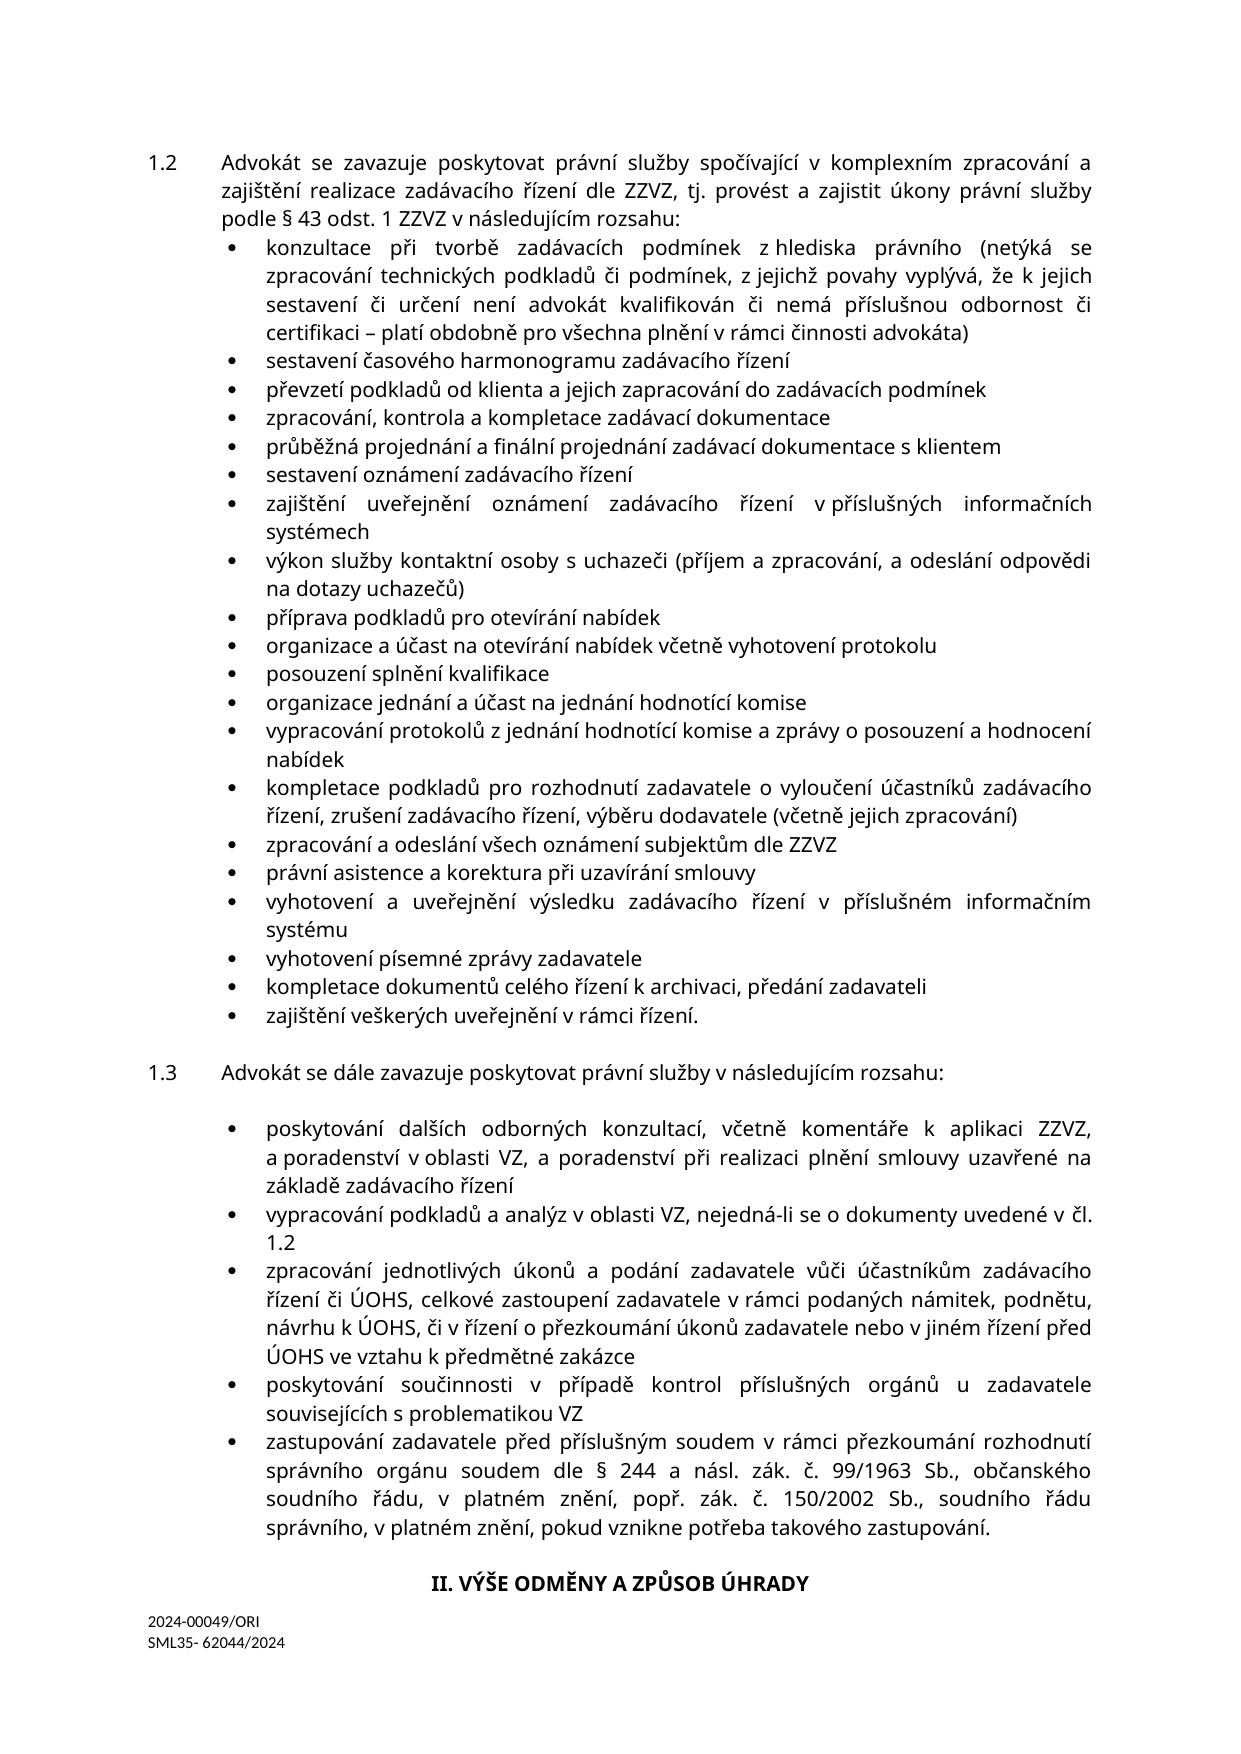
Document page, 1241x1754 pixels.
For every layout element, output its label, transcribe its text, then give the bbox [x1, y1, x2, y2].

text II. VÝŠE ODMĚNY A ZPŮSOB ÚHRADY [148, 1569, 1093, 1598]
list zpracování jednotlivých úkonů a podání zadavatele vůči účastníkům zadávacího řízení či ÚOHS, celkové zastoupení zadavatele v rámci podaných námitek, podnětu, návrhu k ÚOHS, či v řízení o přezkoumání úkonů zadavatele nebo v jiném řízení před ÚOHS ve vztahu k předmětné zakázce [228, 1257, 1093, 1370]
list převzetí podkladů od klienta a jejich zapracování do zadávacích podmínek [228, 375, 1093, 403]
list právní asistence a korektura při uzavírání smlouvy [228, 858, 1093, 887]
list zajištění uveřejnění oznámení zadávacího řízení v příslušných informačních systémech [228, 489, 1093, 546]
list poskytování dalších odborných konzultací, včetně komentáře k aplikaci ZZVZ, a poradenství v oblasti VZ, a poradenství při realizaci plnění smlouvy uzavřené na základě zadávacího řízení [228, 1114, 1093, 1200]
list vypracování protokolů z jednání hodnotící komise a zprávy o posouzení a hodnocení nabídek [228, 716, 1093, 773]
list zpracování a odeslání všech oznámení subjektům dle ZZVZ [228, 830, 1093, 858]
list zpracování, kontrola a kompletace zadávací dokumentace [228, 403, 1093, 432]
list organizace a účast na otevírání nabídek včetně vyhotovení protokolu [228, 631, 1093, 659]
list zastupování zadavatele před příslušným soudem v rámci přezkoumání rozhodnutí správního orgánu soudem dle § 244 a násl. zák. č. 99/1963 Sb., občanského soudního řádu, v platném znění, popř. zák. č. 150/2002 Sb., soudního řádu správního, v platném znění, pokud vznikne potřeba takového zastupování. [228, 1427, 1093, 1541]
list sestavení oznámení zadávacího řízení [228, 460, 1093, 489]
list posouzení splnění kvalifikace [228, 659, 1093, 688]
list vypracování podkladů a analýz v oblasti VZ, nejedná-li se o dokumenty uvedené v čl. 1.2 [228, 1200, 1093, 1257]
list vyhotovení a uveřejnění výsledku zadávacího řízení v příslušném informačním systému [228, 887, 1093, 944]
list vyhotovení písemné zprávy zadavatele [228, 944, 1093, 972]
list příprava podkladů pro otevírání nabídek [228, 603, 1093, 631]
list výkon služby kontaktní osoby s uchazeči (příjem a zpracování, a odeslání odpovědi na dotazy uchazečů) [228, 546, 1093, 603]
list sestavení časového harmonogramu zadávacího řízení [228, 347, 1093, 375]
list poskytování součinnosti v případě kontrol příslušných orgánů u zadavatele souvisejících s problematikou VZ [228, 1370, 1093, 1427]
list organizace jednání a účast na jednání hodnotící komise [228, 688, 1093, 716]
list kompletace podkladů pro rozhodnutí zadavatele o vyloučení účastníků zadávacího řízení, zrušení zadávacího řízení, výběru dodavatele (včetně jejich zpracování) [228, 773, 1093, 830]
text 1.2 Advokát se zavazuje poskytovat právní služby spočívající v komplexním zpracování a zajištění realizace zadávacího řízení dle ZZVZ, tj. provést a zajistit úkony právní služby podle § 43 odst. 1 ZZVZ v následujícím rozsahu: [148, 148, 1093, 233]
text 1.3 Advokát se dále zavazuje poskytovat právní služby v následujícím rozsahu: [148, 1058, 1093, 1086]
list kompletace dokumentů celého řízení k archivaci, předání zadavateli [228, 972, 1093, 1001]
list konzultace při tvorbě zadávacích podmínek z hlediska právního (netýká se zpracování technických podkladů či podmínek, z jejichž povahy vyplývá, že k jejich sestavení či určení není advokát kvalifikován či nemá příslušnou odbornost či certifikaci – platí obdobně pro všechna plnění v rámci činnosti advokáta) [228, 233, 1093, 347]
list průběžná projednání a finální projednání zadávací dokumentace s klientem [228, 432, 1093, 460]
list zajištění veškerých uveřejnění v rámci řízení. [228, 1001, 1093, 1029]
